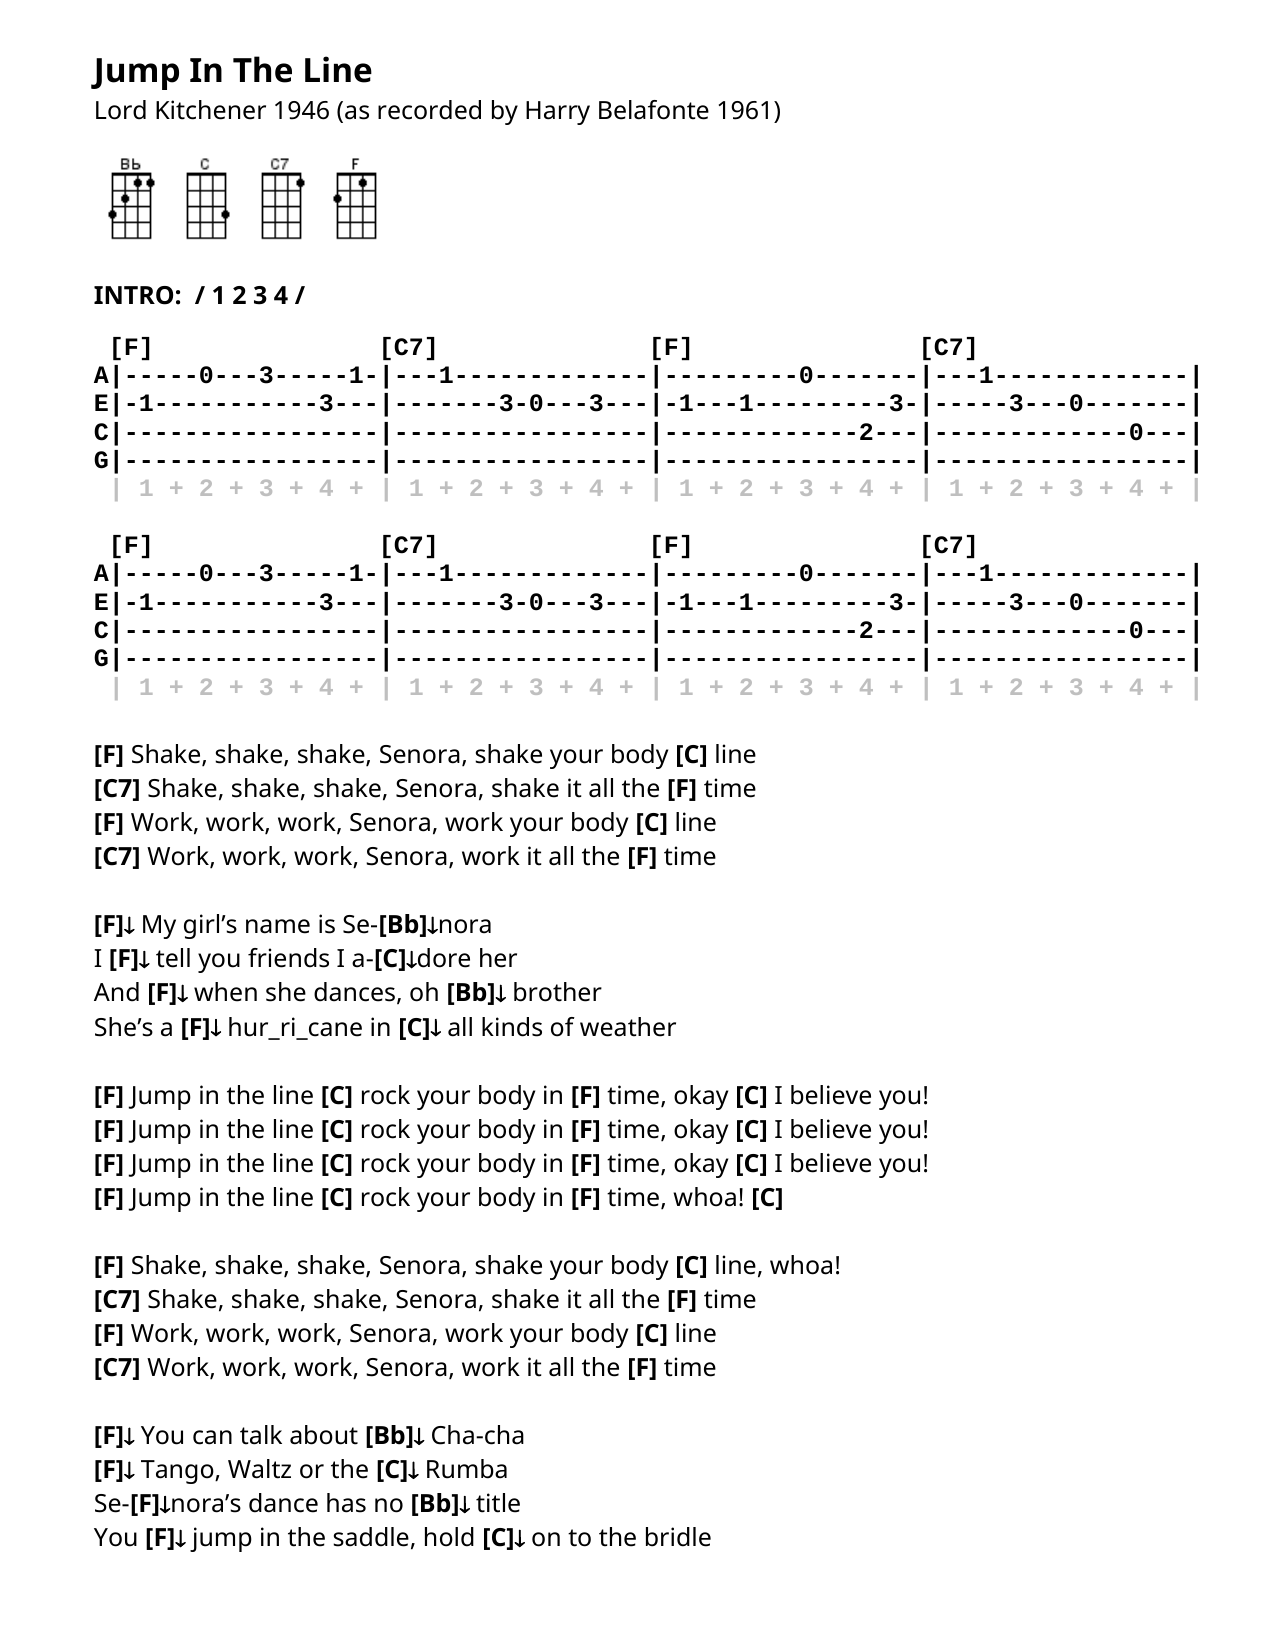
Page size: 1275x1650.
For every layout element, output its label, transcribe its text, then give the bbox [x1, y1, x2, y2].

text INTRO: / 1 2 3 4 / [94, 277, 1256, 312]
text [F] [C7] [F] [C7] [94, 533, 1256, 561]
text [C7] Shake, shake, shake, Senora, shake it all the [F] time [94, 771, 1256, 805]
text | 1 + 2 + 3 + 4 + | 1 + 2 + 3 + 4 + | 1 + 2 + 3 + 4 + | 1 + 2 + 3 + 4 + | [94, 674, 1256, 703]
text C|-----------------|-----------------|-------------2---|-------------0---| [94, 419, 1256, 448]
text [F] Jump in the line [C] rock your body in [F] time, okay [C] I believe you! [94, 1111, 1256, 1145]
text E|-1-----------3---|-------3-0---3---|-1---1---------3-|-----3---0-------| [94, 391, 1256, 419]
text E|-1-----------3---|-------3-0---3---|-1---1---------3-|-----3---0-------| [94, 589, 1256, 618]
text [F] Shake, shake, shake, Senora, shake your body [C] line [94, 737, 1256, 771]
text Lord Kitchener 1946 (as recorded by Harry Belafonte 1961) [94, 92, 1256, 126]
text [F] Jump in the line [C] rock your body in [F] time, okay [C] I believe you! [94, 1077, 1256, 1111]
text You [F] jump in the saddle, hold [C] on to the bridle [94, 1520, 1256, 1554]
picture [93, 154, 394, 255]
text G|-----------------|-----------------|-----------------|-----------------| [94, 646, 1256, 674]
text [C7] Shake, shake, shake, Senora, shake it all the [F] time [94, 1282, 1256, 1316]
text And [F] when she dances, oh [Bb] brother [94, 975, 1256, 1009]
text [F] Jump in the line [C] rock your body in [F] time, whoa! [C] [94, 1179, 1256, 1213]
text A|-----0---3-----1-|---1-------------|---------0-------|---1-------------| [94, 363, 1256, 391]
text | 1 + 2 + 3 + 4 + | 1 + 2 + 3 + 4 + | 1 + 2 + 3 + 4 + | 1 + 2 + 3 + 4 + | [94, 476, 1256, 504]
subtitle Jump In The Line [94, 47, 1256, 92]
text [F] Jump in the line [C] rock your body in [F] time, okay [C] I believe you! [94, 1145, 1256, 1179]
text [F] Work, work, work, Senora, work your body [C] line [94, 805, 1256, 839]
text [C7] Work, work, work, Senora, work it all the [F] time [94, 839, 1256, 873]
text [F] [C7] [F] [C7] [94, 334, 1256, 363]
text I [F] tell you friends I a-[C]dore her [94, 941, 1256, 975]
text A|-----0---3-----1-|---1-------------|---------0-------|---1-------------| [94, 561, 1256, 589]
text [F] Tango, Waltz or the [C] Rumba [94, 1452, 1256, 1486]
text She’s a [F] hur_ri_cane in [C] all kinds of weather [94, 1009, 1256, 1043]
text G|-----------------|-----------------|-----------------|-----------------| [94, 448, 1256, 476]
text [F] You can talk about [Bb] Cha-cha [94, 1418, 1256, 1452]
text [F] My girl’s name is Se-[Bb]nora [94, 907, 1256, 941]
text C|-----------------|-----------------|-------------2---|-------------0---| [94, 618, 1256, 646]
text Se-[F]nora’s dance has no [Bb] title [94, 1486, 1256, 1520]
text [C7] Work, work, work, Senora, work it all the [F] time [94, 1350, 1256, 1384]
text [F] Work, work, work, Senora, work your body [C] line [94, 1316, 1256, 1350]
text [F] Shake, shake, shake, Senora, shake your body [C] line, whoa! [94, 1248, 1256, 1282]
